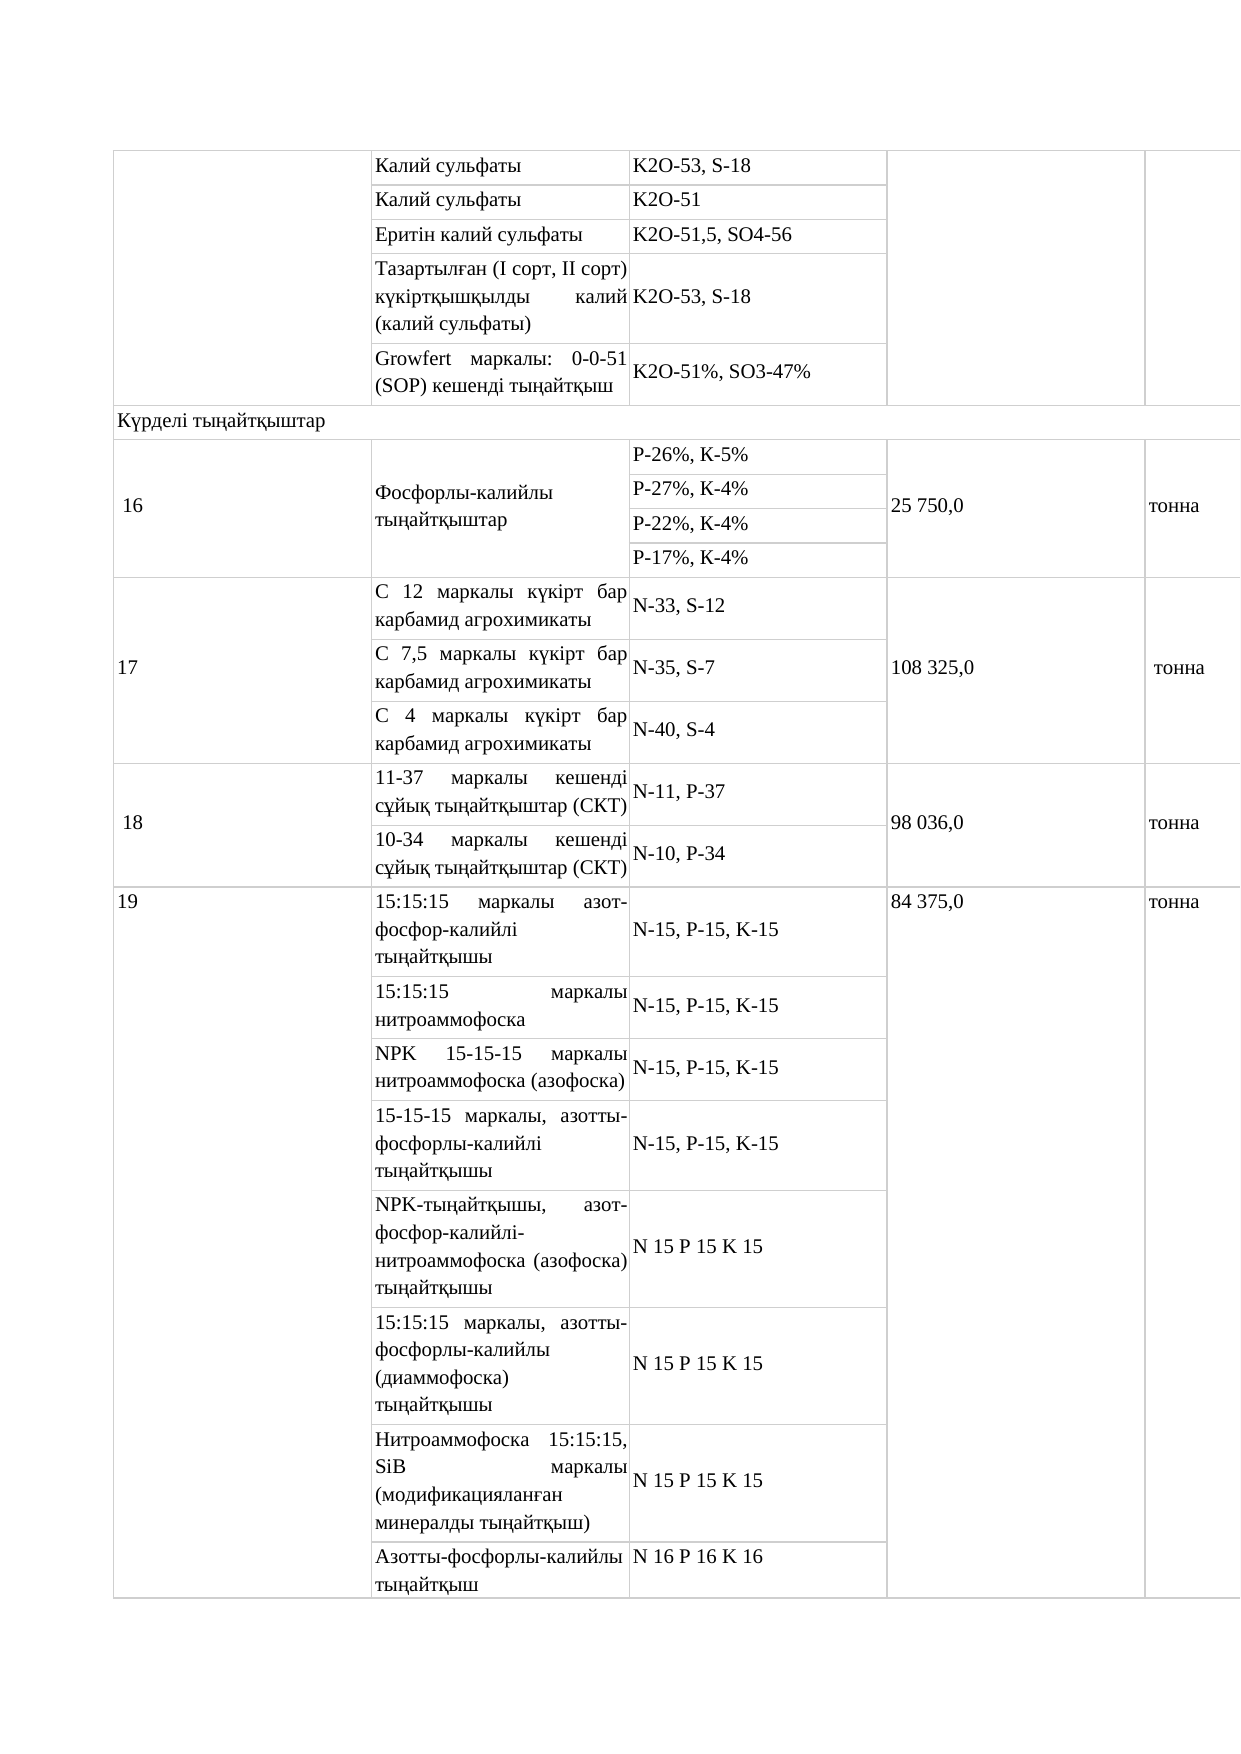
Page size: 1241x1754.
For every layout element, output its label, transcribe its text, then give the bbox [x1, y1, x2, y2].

table_cell N-40, S-4 [630, 702, 886, 762]
table_cell Р-27%, К-4% [630, 475, 886, 508]
table_cell 18 [114, 764, 371, 886]
table_cell тонна [1146, 578, 1240, 762]
table_cell тонна [1146, 888, 1240, 1597]
table_cell K2О-51%, SO3-47% [630, 344, 886, 405]
table_cell 84 375,0 [888, 888, 1144, 1597]
table_cell 17 [114, 578, 371, 762]
table_cell 10-34 маркалы кешенді сұйық тыңайтқыштар (СКТ) [372, 826, 629, 886]
table_cell NPK-тыңайтқышы, азот-фосфор-калийлі-нитроаммофоска (азофоска) тыңайтқышы [372, 1191, 629, 1307]
table_cell N 15 P 15 K 15 [630, 1425, 886, 1541]
table_cell N-15, P-15, K-15 [630, 977, 886, 1038]
table_cell N-15, P-15, K-15 [630, 1039, 886, 1100]
table_cell Калий сульфаты [372, 186, 629, 219]
table_cell 16 [114, 440, 371, 577]
table_cell N-11, Р-37 [630, 764, 886, 824]
table_cell 15:15:15 маркалы азот-фосфор-калийлі тыңайтқышы [372, 888, 629, 976]
table_cell Нитроаммофоска 15:15:15, SiB маркалы (модификацияланған минералды тыңайтқыш) [372, 1425, 629, 1541]
table_cell 15:15:15 маркалы, азотты-фосфорлы-калийлы (диаммофоска) тыңайтқышы [372, 1308, 629, 1424]
table_cell N-10, Р-34 [630, 826, 886, 886]
table_cell Р-22%, К-4% [630, 509, 886, 542]
table_cell Фосфорлы-калийлы тыңайтқыштар [372, 440, 629, 577]
table_cell N-15, P-15, K-15 [630, 888, 886, 976]
table_cell Тазартылған (I сорт, II сорт) күкіртқышқылды калий (калий сульфаты) [372, 254, 629, 343]
table_cell N 15 P 15 K 15 [630, 1308, 886, 1424]
table_cell 108 325,0 [888, 578, 1144, 762]
table_cell K2O-51,5, SO4-56 [630, 220, 886, 253]
table_cell Еритін калий сульфаты [372, 220, 629, 253]
table_cell С 12 маркалы күкірт бар карбамид агрохимикаты [372, 578, 629, 638]
table_cell С 7,5 маркалы күкірт бар карбамид агрохимикаты [372, 640, 629, 701]
table_cell 25 750,0 [888, 440, 1144, 577]
table_cell 15-15-15 маркалы, азотты-фосфорлы-калийлі тыңайтқышы [372, 1101, 629, 1189]
table_cell Р-26%, К-5% [630, 440, 886, 473]
table_cell 98 036,0 [888, 764, 1144, 886]
table_cell 15:15:15 маркалы нитроаммофоска [372, 977, 629, 1038]
table_cell 11-37 маркалы кешенді сұйық тыңайтқыштар (СКТ) [372, 764, 629, 824]
table_cell K2О-53, S-18 [630, 151, 886, 184]
table_cell Күрделі тыңайтқыштар [114, 406, 1240, 439]
table_cell K2О-53, S-18 [630, 254, 886, 343]
table_cell С 4 маркалы күкірт бар карбамид агрохимикаты [372, 702, 629, 762]
table_cell NPK 15-15-15 маркалы нитроаммофоска (азофоска) [372, 1039, 629, 1100]
table_cell 19 [114, 888, 371, 1597]
table_cell N 16 P 16 K 16 [630, 1543, 886, 1597]
table_cell K2О-51 [630, 186, 886, 219]
table_cell Р-17%, К-4% [630, 544, 886, 577]
table_cell N-35, S-7 [630, 640, 886, 701]
table_cell тонна [1146, 764, 1240, 886]
table_cell тонна [1146, 440, 1240, 577]
table_cell N-33, S-12 [630, 578, 886, 638]
table_cell Growfert маркалы: 0-0-51 (SOP) кешенді тыңайтқыш [372, 344, 629, 405]
table_cell N 15 P 15 K 15 [630, 1191, 886, 1307]
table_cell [372, 1543, 629, 1597]
table_cell N-15, P-15, K-15 [630, 1101, 886, 1189]
table_cell Калий сульфаты [372, 151, 629, 184]
